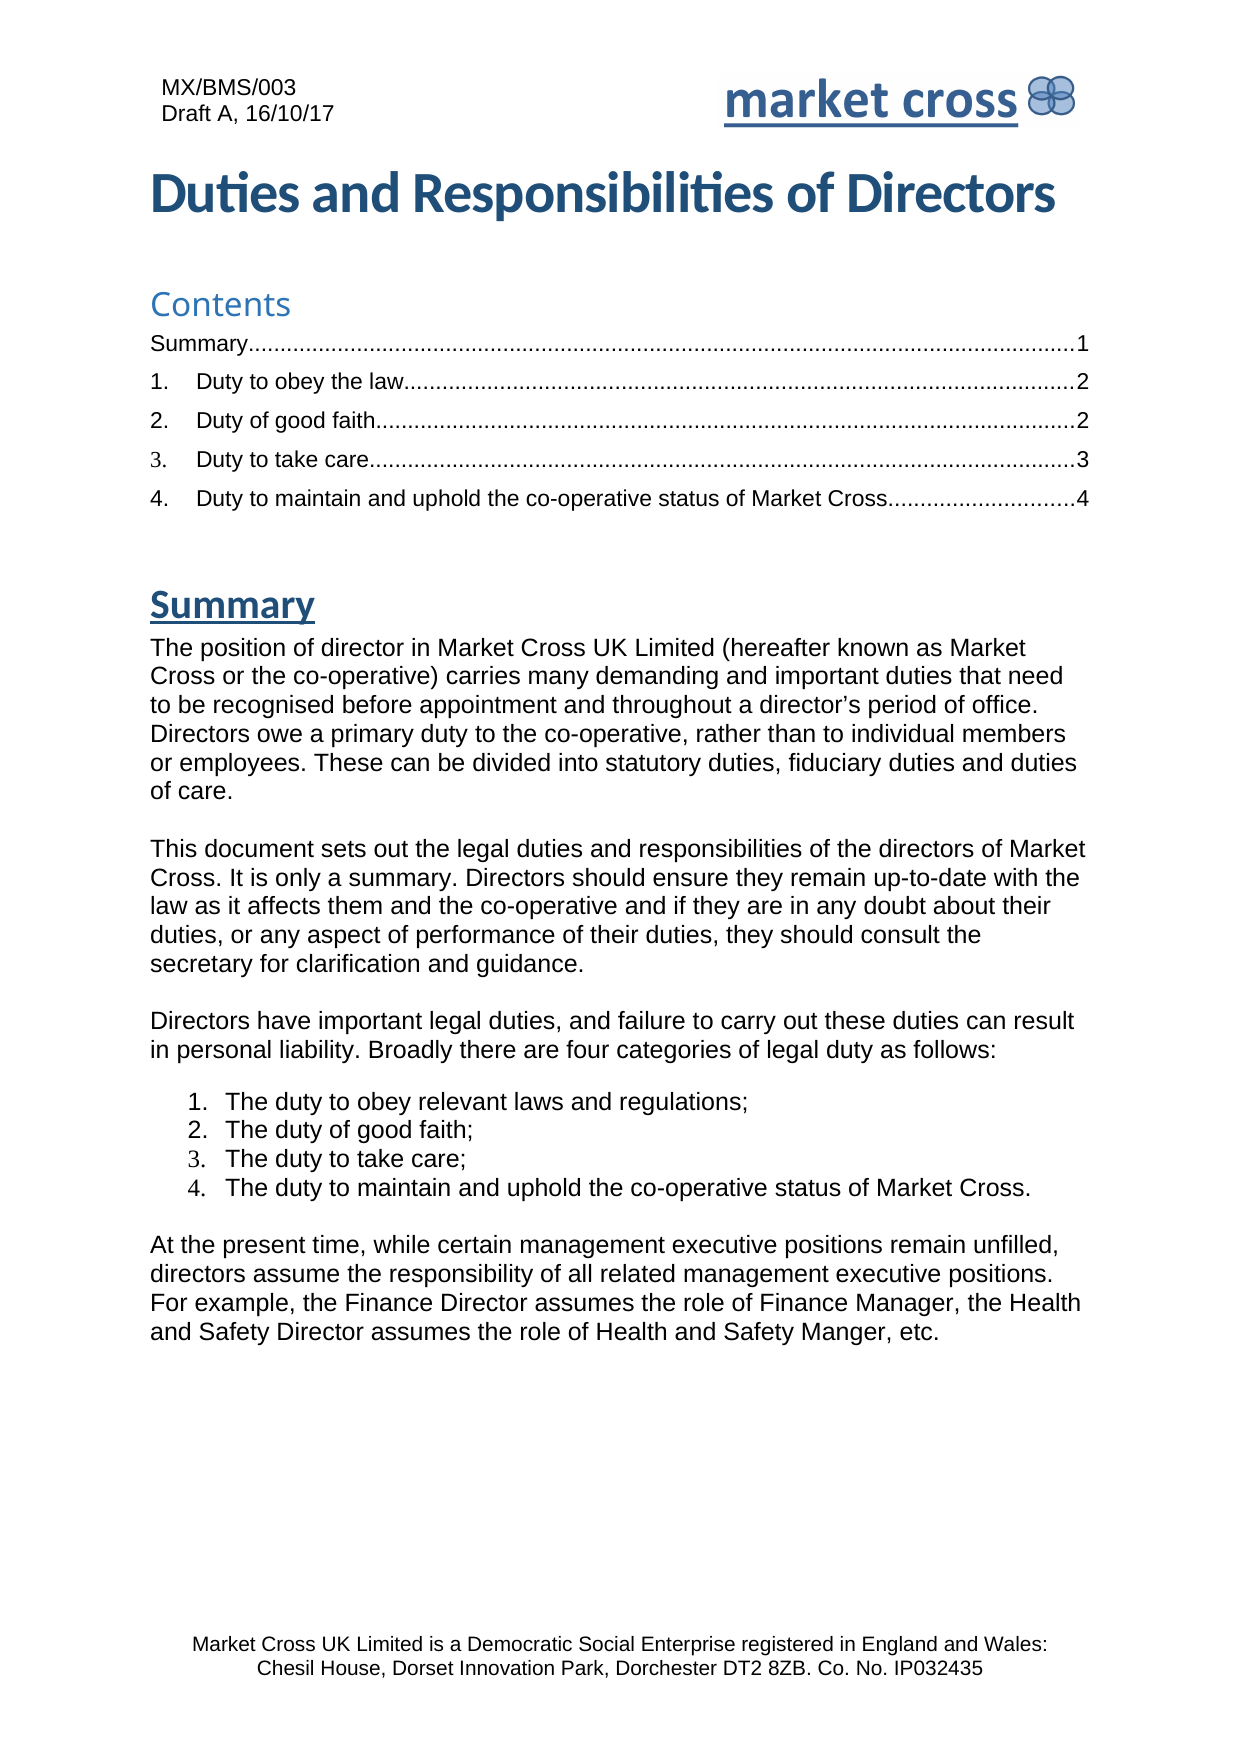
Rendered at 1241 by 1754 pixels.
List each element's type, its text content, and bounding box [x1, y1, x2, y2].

text Directors have important legal duties, and failure to carry out these duties can result in personal liability. Broadly there are four categories of legal duty as follows: [150, 1006, 1090, 1064]
subtitle Summary [150, 578, 1090, 628]
picture [718, 73, 1079, 130]
text At the present time, while certain management executive positions remain unfilled, directors assume the responsibility of all related management executive positions. For example, the Finance Director assumes the role of Finance Manager, the Health and Safety Director assumes the role of Health and Safety Manger, etc. [150, 1231, 1090, 1346]
list The duty to maintain and uphold the co-operative status of Market Cross. [187, 1173, 1090, 1202]
list The duty of good faith; [187, 1115, 1090, 1144]
text This document sets out the legal duties and responsibilities of the directors of Market Cross. It is only a summary. Directors should ensure they remain up-to-date with the law as it affects them and the co-operative and if they are in any doubt about their duties, or any aspect of performance of their duties, they should consult the secretary for clarification and guidance. [150, 834, 1090, 978]
list The duty to obey relevant laws and regulations; [187, 1087, 1090, 1115]
title Duties and Responsibilities of Directors [150, 156, 1090, 227]
text The position of director in Market Cross UK Limited (hereafter known as Market Cross or the co-operative) carries many demanding and important duties that need to be recognised before appointment and throughout a director’s period of office. Directors owe a primary duty to the co-operative, rather than to individual members or employees. These can be divided into statutory duties, fiduciary duties and duties of care. [150, 633, 1090, 805]
list The duty to take care; [187, 1144, 1090, 1173]
